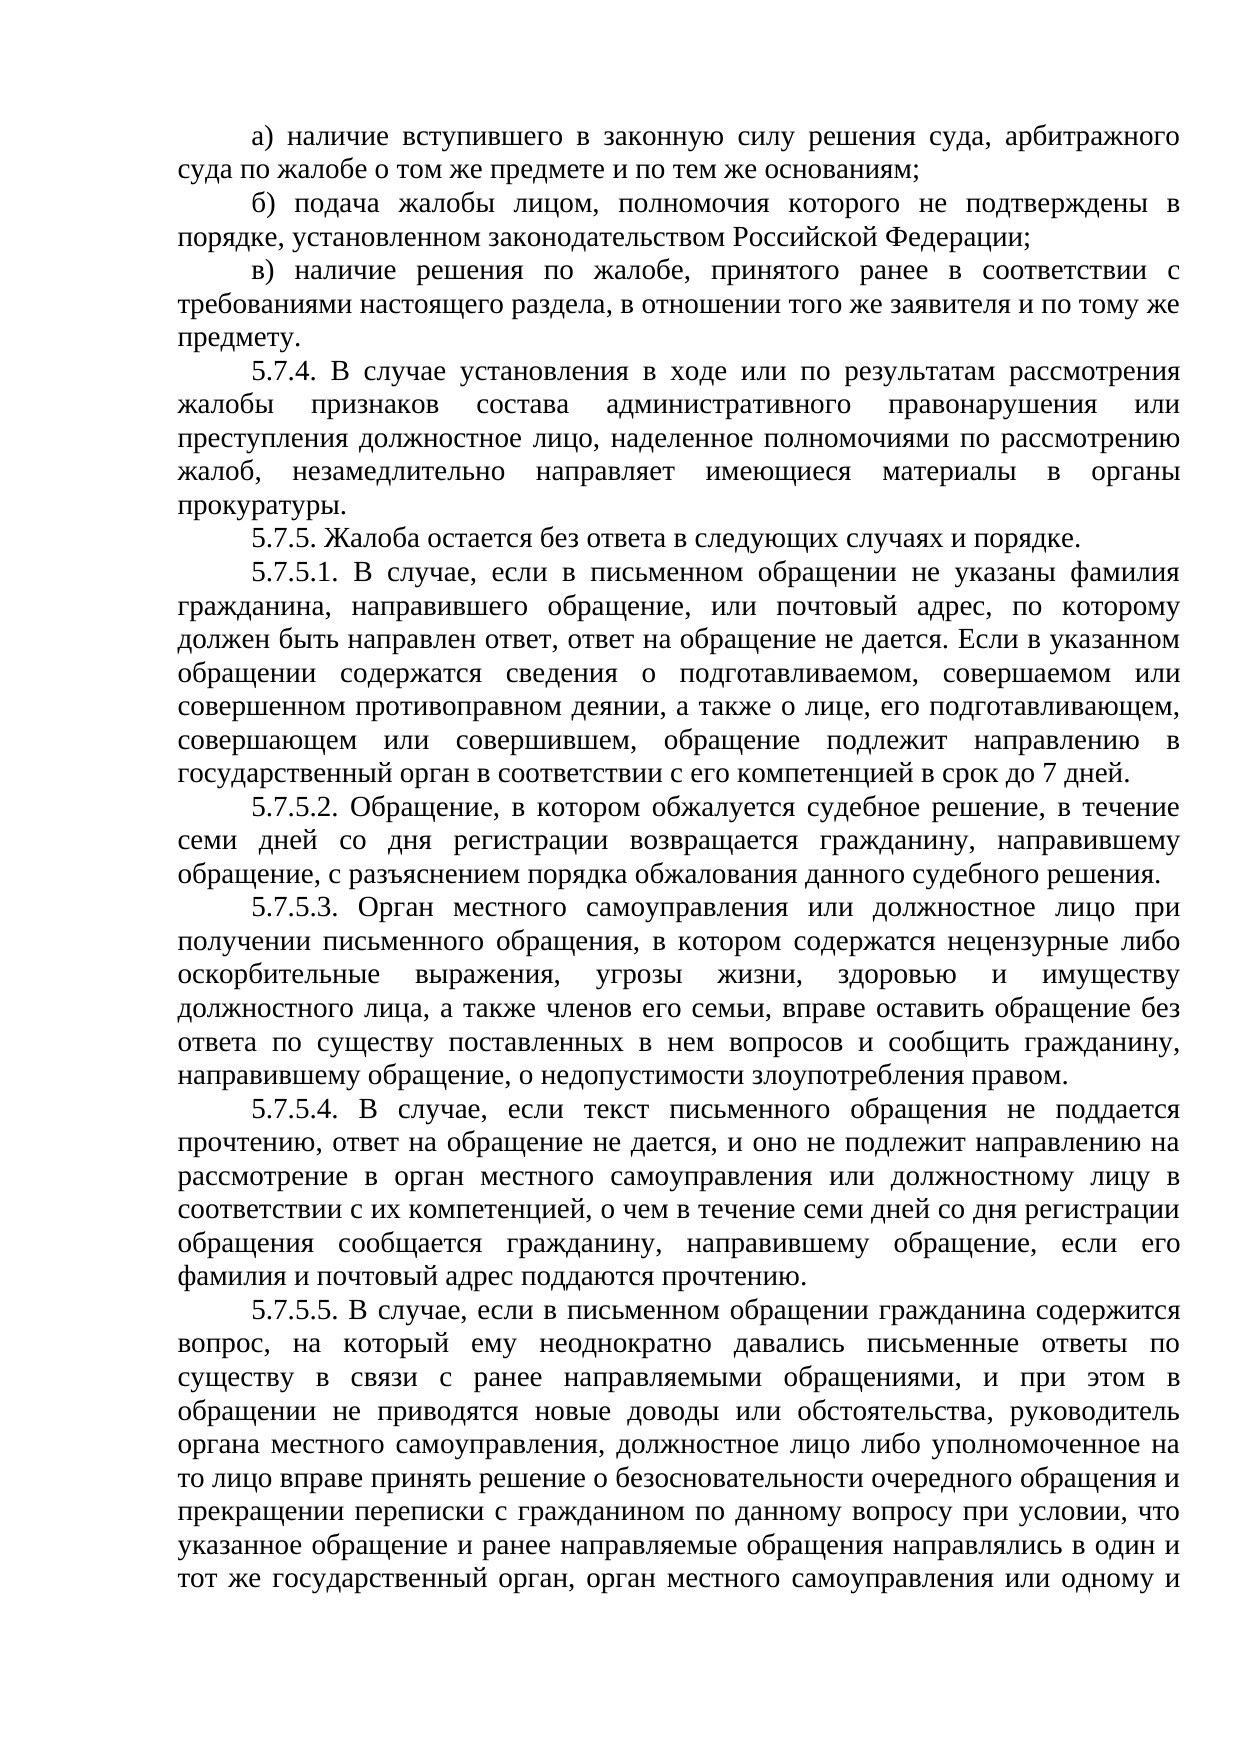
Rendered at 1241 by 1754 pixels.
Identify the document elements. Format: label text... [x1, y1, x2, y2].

text 5.7.5.2. Обращение, в котором обжалуется судебное решение, в течение семи дней со дня регистрации возвращается гражданину, направившему обращение, с разъяснением порядка обжалования данного судебного решения. [177, 789, 1181, 889]
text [177, 1292, 1181, 1594]
text в) наличие решения по жалобе, принятого ранее в соответствии с требованиями настоящего раздела, в отношении того же заявителя и по тому же предмету. [177, 252, 1181, 353]
text а) наличие вступившего в законную силу решения суда, арбитражного суда по жалобе о том же предмете и по тем же основаниям; [177, 118, 1181, 185]
text 5.7.5.1. В случае, если в письменном обращении не указаны фамилия гражданина, направившего обращение, или почтовый адрес, по которому должен быть направлен ответ, ответ на обращение не дается. Если в указанном обращении содержатся сведения о подготавливаемом, совершаемом или совершенном противоправном деянии, а также о лице, его подготавливающем, совершающем или совершившем, обращение подлежит направлению в государственный орган в соответствии с его компетенцией в срок до 7 дней. [177, 554, 1181, 789]
text 5.7.5. Жалоба остается без ответа в следующих случаях и порядке. [177, 521, 1181, 554]
text 5.7.5.4. В случае, если текст письменного обращения не поддается прочтению, ответ на обращение не дается, и оно не подлежит направлению на рассмотрение в орган местного самоуправления или должностному лицу в соответствии с их компетенцией, о чем в течение семи дней со дня регистрации обращения сообщается гражданину, направившему обращение, если его фамилия и почтовый адрес поддаются прочтению. [177, 1091, 1181, 1292]
text 5.7.5.3. Орган местного самоуправления или должностное лицо при получении письменного обращения, в котором содержатся нецензурные либо оскорбительные выражения, угрозы жизни, здоровью и имуществу должностного лица, а также членов его семьи, вправе оставить обращение без ответа по существу поставленных в нем вопросов и сообщить гражданину, направившему обращение, о недопустимости злоупотребления правом. [177, 889, 1181, 1091]
text б) подача жалобы лицом, полномочия которого не подтверждены в порядке, установленном законодательством Российской Федерации; [177, 185, 1181, 252]
text 5.7.4. В случае установления в ходе или по результатам рассмотрения жалобы признаков состава административного правонарушения или преступления должностное лицо, наделенное полномочиями по рассмотрению жалоб, незамедлительно направляет имеющиеся материалы в органы прокуратуры. [177, 353, 1181, 521]
